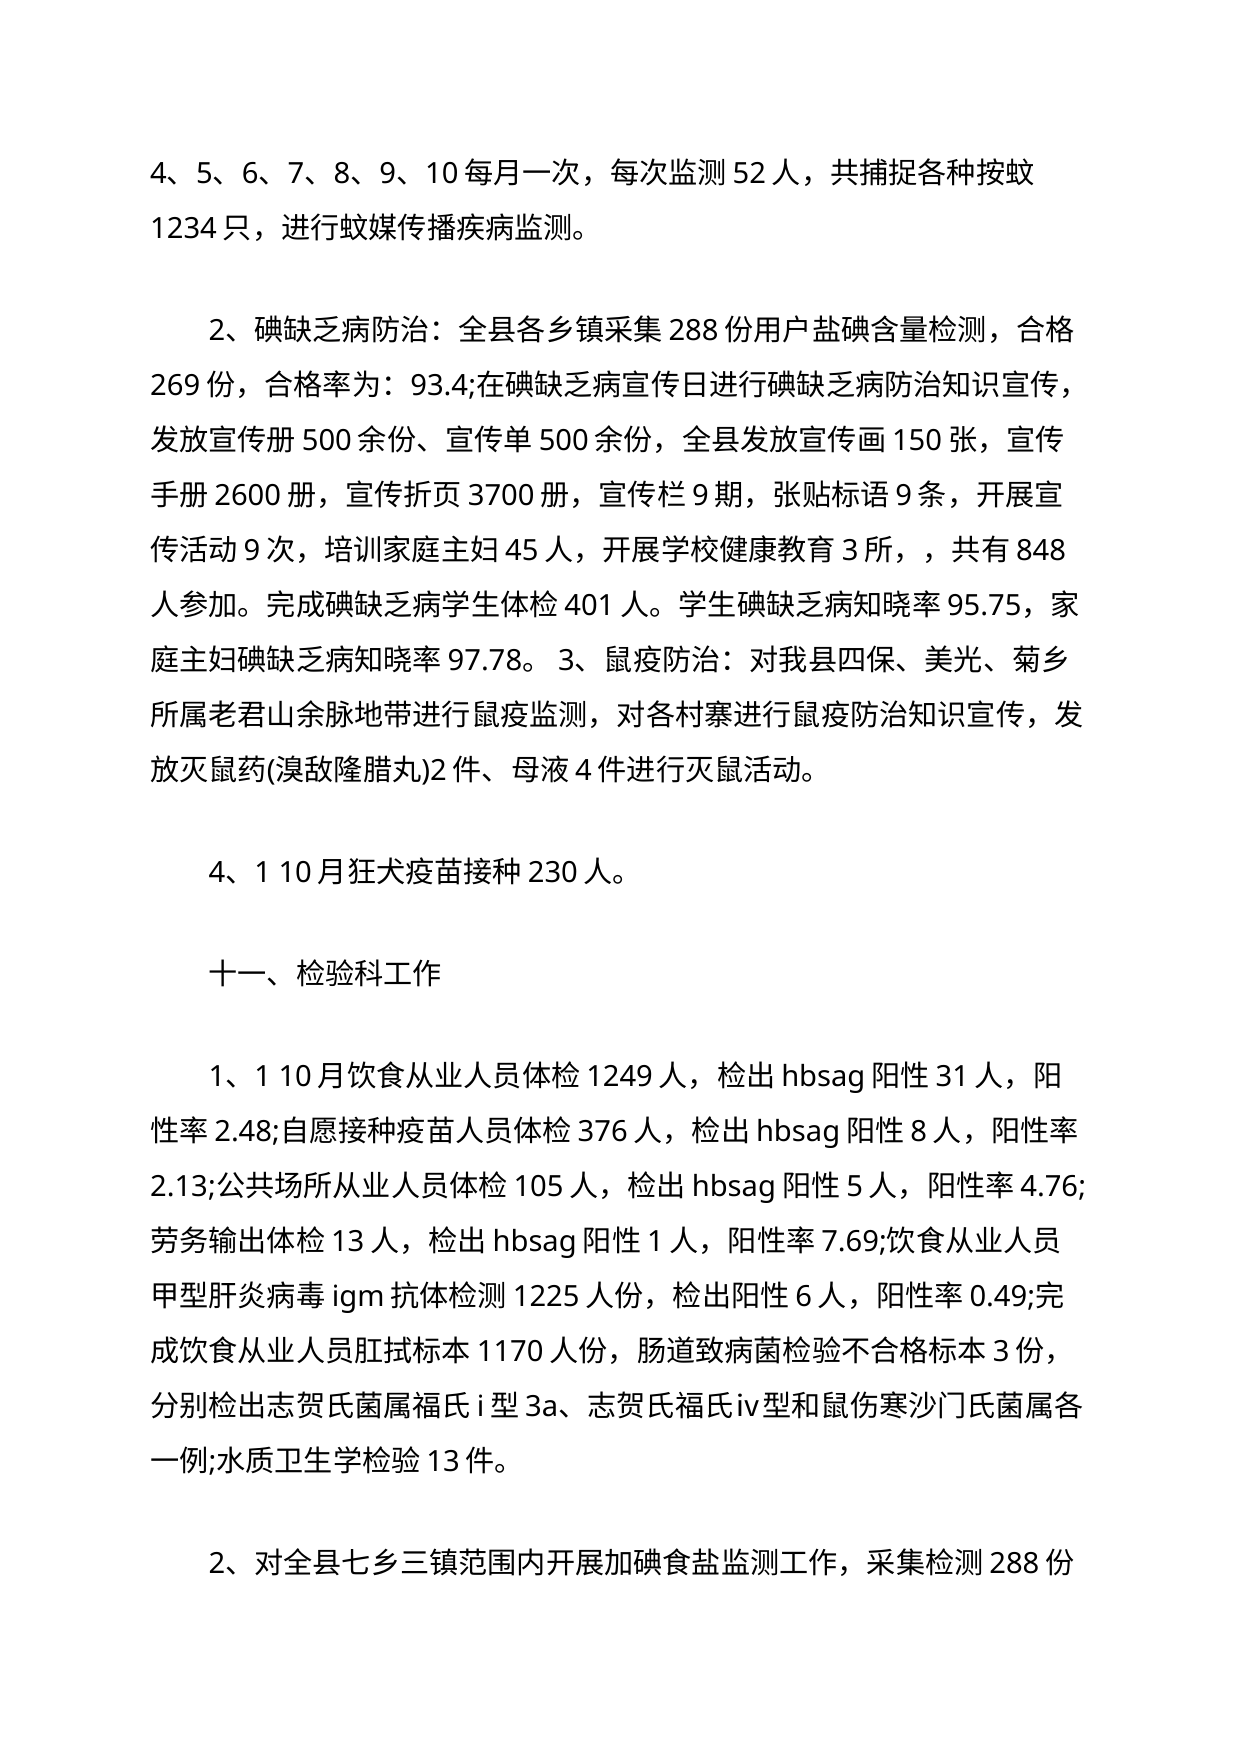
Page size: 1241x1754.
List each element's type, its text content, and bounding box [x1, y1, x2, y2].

text 十一、检验科工作 [150, 951, 1090, 993]
text 4、1 10月狂犬疫苗接种230人。 [150, 849, 1090, 891]
text 2、碘缺乏病防治：全县各乡镇采集288份用户盐碘含量检测，合格269份，合格率为：93.4;在碘缺乏病宣传日进行碘缺乏病防治知识宣传，发放宣传册500余份、宣传单500余份，全县发放宣传画150张，宣传手册2600册，宣传折页3700册，宣传栏9期，张贴标语9条，开展宣传活动9次，培训家庭主妇45人，开展学校健康教育3所，，共有848人参加。完成碘缺乏病学生体检401人。学生碘缺乏病知晓率95.75，家庭主妇碘缺乏病知晓率97.78。 3、鼠疫防治：对我县四保、美光、菊乡所属老君山余脉地带进行鼠疫监测，对各村寨进行鼠疫防治知识宣传，发放灭鼠药(溴敌隆腊丸)2件、母液4件进行灭鼠活动。 [150, 307, 1090, 789]
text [150, 150, 1090, 247]
text 1、1 10月饮食从业人员体检1249人，检出hbsag阳性31人，阳性率2.48;自愿接种疫苗人员体检376人，检出hbsag阳性8人，阳性率2.13;公共场所从业人员体检105人，检出hbsag阳性5人，阳性率4.76;劳务输出体检13人，检出hbsag阳性1人，阳性率7.69;饮食从业人员甲型肝炎病毒 igm抗体检测1225人份，检出阳性6人，阳性率0.49;完成饮食从业人员肛拭标本1170人份，肠道致病菌检验不合格标本3份，分别检出志贺氏菌属福氏i型3a、志贺氏福氏ⅳ型和鼠伤寒沙门氏菌属各一例;水质卫生学检验13件。 [150, 1053, 1090, 1480]
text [150, 1539, 1090, 1582]
